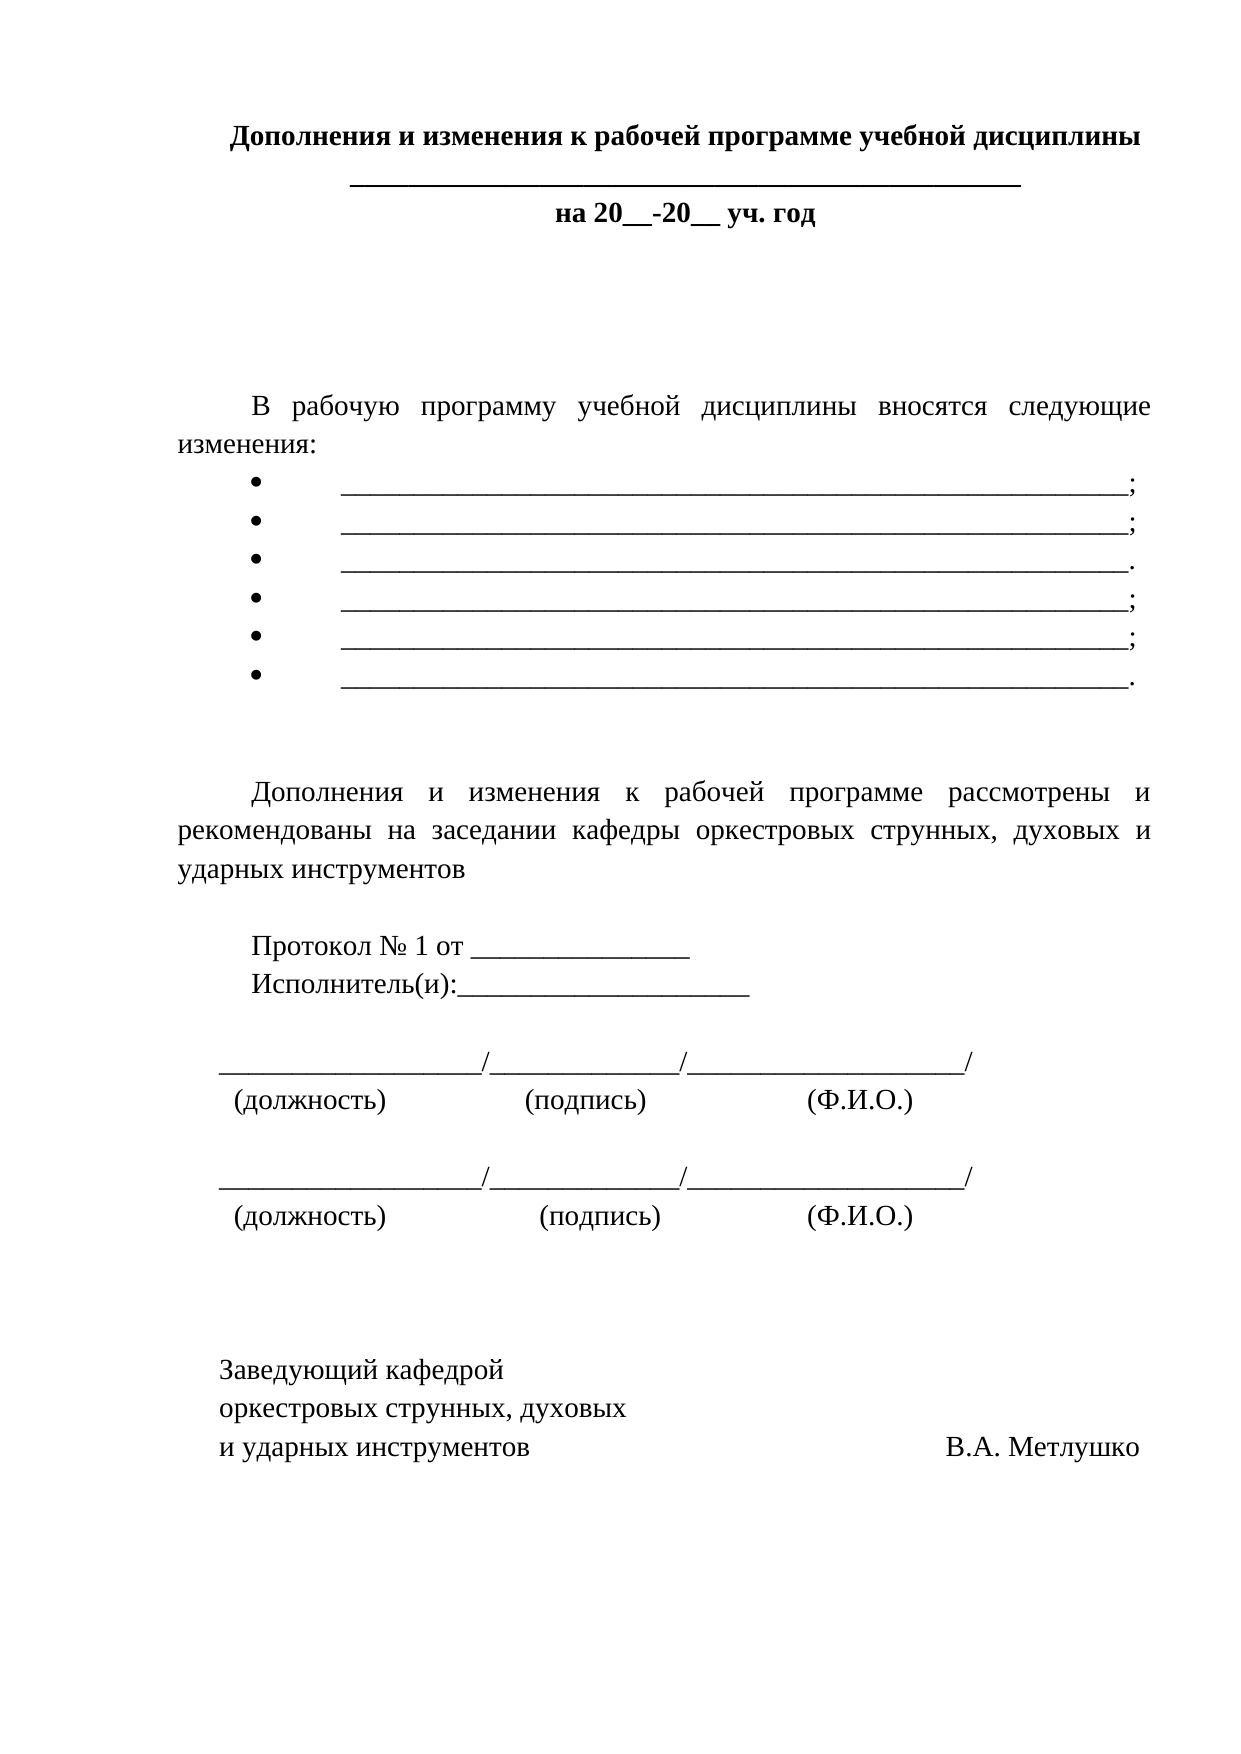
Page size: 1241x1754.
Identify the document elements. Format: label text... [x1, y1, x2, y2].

text __________________/_____________/___________________/ [177, 1044, 1152, 1077]
text Заведующий кафедрой [177, 1352, 1152, 1386]
text __________________/_____________/___________________/ [177, 1159, 1152, 1193]
list ______________________________________________________; [177, 504, 1152, 537]
text ______________________________________________ [177, 157, 1152, 190]
text и ударных инструментов В.А. Метлушко [177, 1429, 1152, 1463]
text Дополнения и изменения к рабочей программе рассмотрены и рекомендованы на заседании кафедры оркестровых струнных, духовых и ударных инструментов [177, 774, 1152, 884]
text Протокол № 1 от _______________ [177, 928, 1152, 962]
text В рабочую программу учебной дисциплины вносятся следующие изменения: [177, 388, 1152, 460]
text оркестровых струнных, духовых [177, 1391, 1152, 1424]
list ______________________________________________________; [177, 619, 1152, 653]
text (должность) (подпись) (Ф.И.О.) [177, 1082, 1152, 1116]
text на 20__-20__ уч. год [177, 195, 1152, 229]
text Исполнитель(и):____________________ [177, 967, 1152, 1000]
list ______________________________________________________. [177, 658, 1152, 692]
text (должность) (подпись) (Ф.И.О.) [177, 1198, 1152, 1231]
list ______________________________________________________; [177, 581, 1152, 614]
text Дополнения и изменения к рабочей программе учебной дисциплины [177, 118, 1152, 152]
list ______________________________________________________; [177, 465, 1152, 499]
list ______________________________________________________. [177, 542, 1152, 576]
